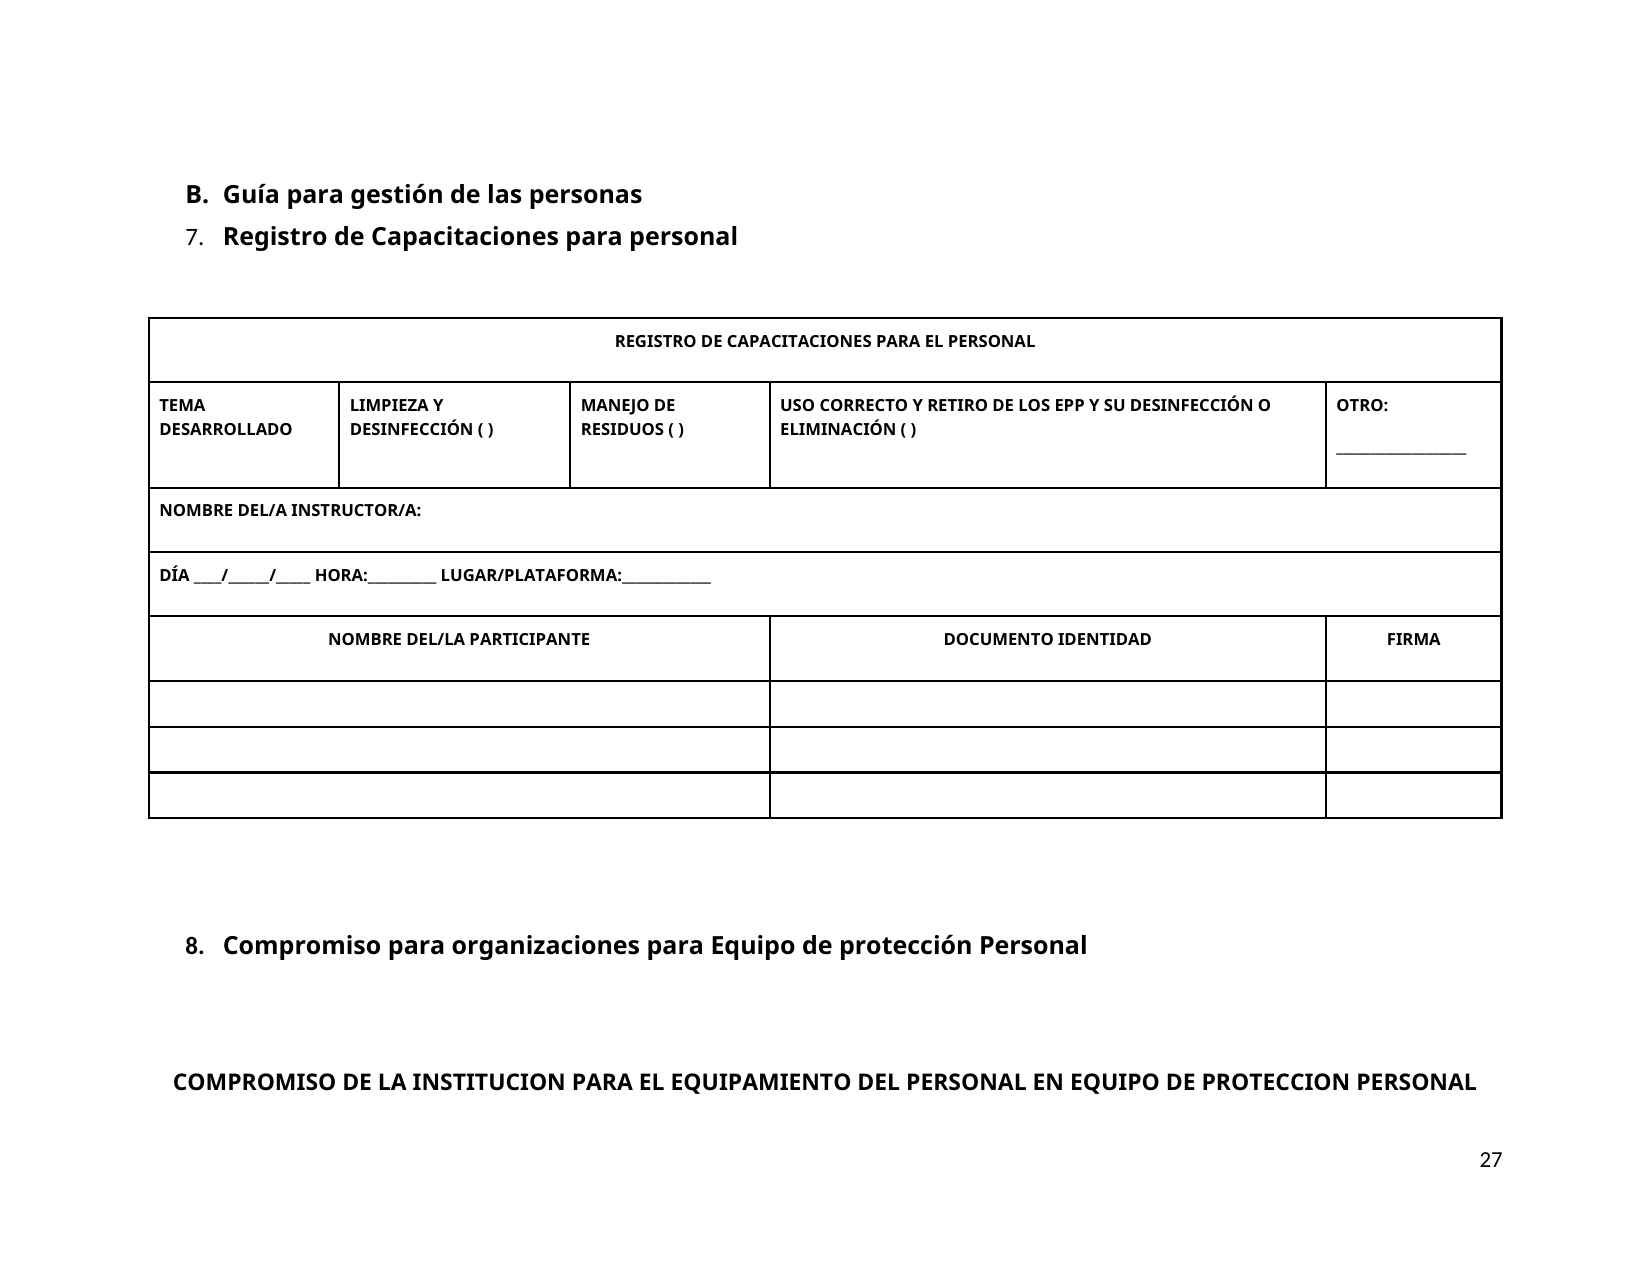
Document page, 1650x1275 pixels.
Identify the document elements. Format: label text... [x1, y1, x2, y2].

text COMPROMISO DE LA INSTITUCION PARA EL EQUIPAMIENTO DEL PERSONAL EN EQUIPO DE PROTECCION PERSONAL [148, 1066, 1502, 1097]
table_cell [771, 728, 1325, 771]
table_cell [771, 774, 1325, 817]
table_cell TEMA DESARROLLADO [150, 383, 338, 487]
table_cell NOMBRE DEL/LA PARTICIPANTE [150, 617, 769, 680]
table_cell USO CORRECTO Y RETIRO DE LOS EPP Y SU DESINFECCIÓN O ELIMINACIÓN ( ) [771, 383, 1325, 487]
table_cell [150, 682, 769, 726]
table_cell [1327, 682, 1500, 726]
table_cell OTRO: ___________________ [1327, 383, 1500, 487]
table_cell [1327, 728, 1500, 771]
table_cell [150, 774, 769, 817]
subtitle Guía para gestión de las personas [185, 177, 1502, 211]
table_cell DÍA ____/______/_____ HORA:__________ LUGAR/PLATAFORMA:_____________ [150, 553, 1500, 615]
table_cell LIMPIEZA Y DESINFECCIÓN ( ) [340, 383, 569, 487]
table_cell NOMBRE DEL/A INSTRUCTOR/A: [150, 489, 1500, 551]
table_cell MANEJO DE RESIDUOS ( ) [571, 383, 769, 487]
table_cell [771, 682, 1325, 726]
table_header REGISTRO DE CAPACITACIONES PARA EL PERSONAL [150, 319, 1500, 381]
subtitle Registro de Capacitaciones para personal [185, 218, 1502, 252]
table_cell [1327, 774, 1500, 817]
table_cell [150, 728, 769, 771]
table_cell FIRMA [1327, 617, 1500, 680]
subtitle Compromiso para organizaciones para Equipo de protección Personal [185, 928, 1502, 962]
table_cell DOCUMENTO IDENTIDAD [771, 617, 1325, 680]
